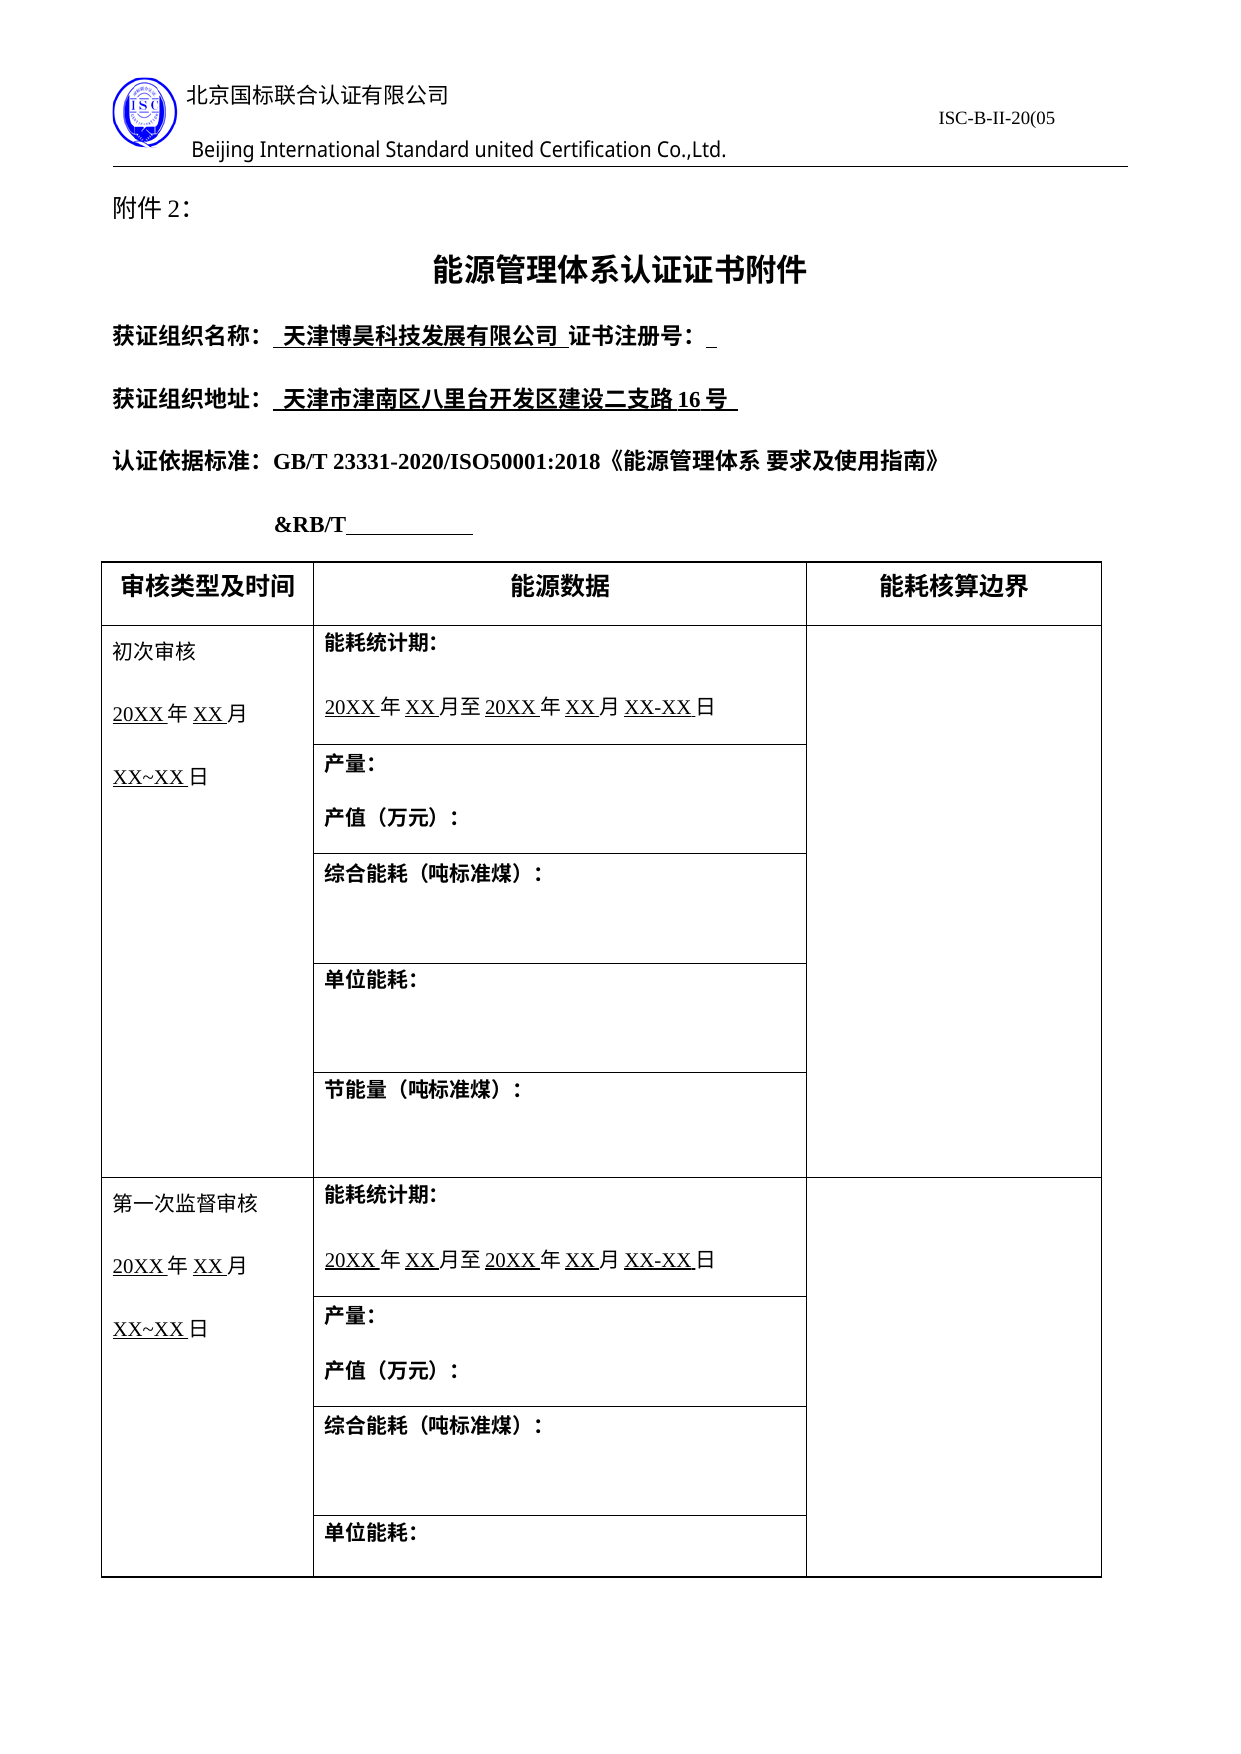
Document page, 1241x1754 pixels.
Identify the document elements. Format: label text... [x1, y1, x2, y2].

table_cell 初次审核 20XX年XX月 XX~XX日 [102, 626, 313, 1177]
text &RB/T [112, 499, 1128, 541]
table_cell 能耗统计期： 20XX年XX月至20XX年XX月XX-XX日 [314, 1178, 806, 1296]
table_cell 单位能耗： [314, 964, 806, 1072]
table_cell 单位能耗： [314, 1516, 806, 1576]
table_cell 第一次监督审核 20XX年XX月 XX~XX日 [102, 1178, 313, 1576]
table_cell 能耗统计期： 20XX年XX月至20XX年XX月XX-XX日 [314, 626, 806, 744]
table_cell [807, 1178, 1101, 1576]
text 认证依据标准：GB/T 23331-2020/ISO50001:2018《能源管理体系 要求及使用指南》 [112, 436, 1128, 478]
picture [112, 77, 180, 146]
text 获证组织地址： 天津市津南区八里台开发区建设二支路16号 [112, 374, 1128, 416]
table_cell 产量： 产值（万元）： [314, 745, 806, 853]
table_cell 综合能耗（吨标准煤）： [314, 854, 806, 963]
text 获证组织名称： 天津博昊科技发展有限公司 证书注册号： [112, 311, 1128, 353]
table_header 能耗核算边界 [807, 563, 1101, 625]
table_cell 产量： 产值（万元）： [314, 1297, 806, 1406]
text 附件2： [112, 188, 1128, 224]
table_header 审核类型及时间 [102, 563, 313, 625]
table_cell [807, 626, 1101, 1177]
table_cell 综合能耗（吨标准煤）： [314, 1407, 806, 1515]
table_header 能源数据 [314, 563, 806, 625]
text 能源管理体系认证证书附件 [112, 245, 1128, 291]
table_cell 节能量（吨标准煤）： [314, 1073, 806, 1177]
